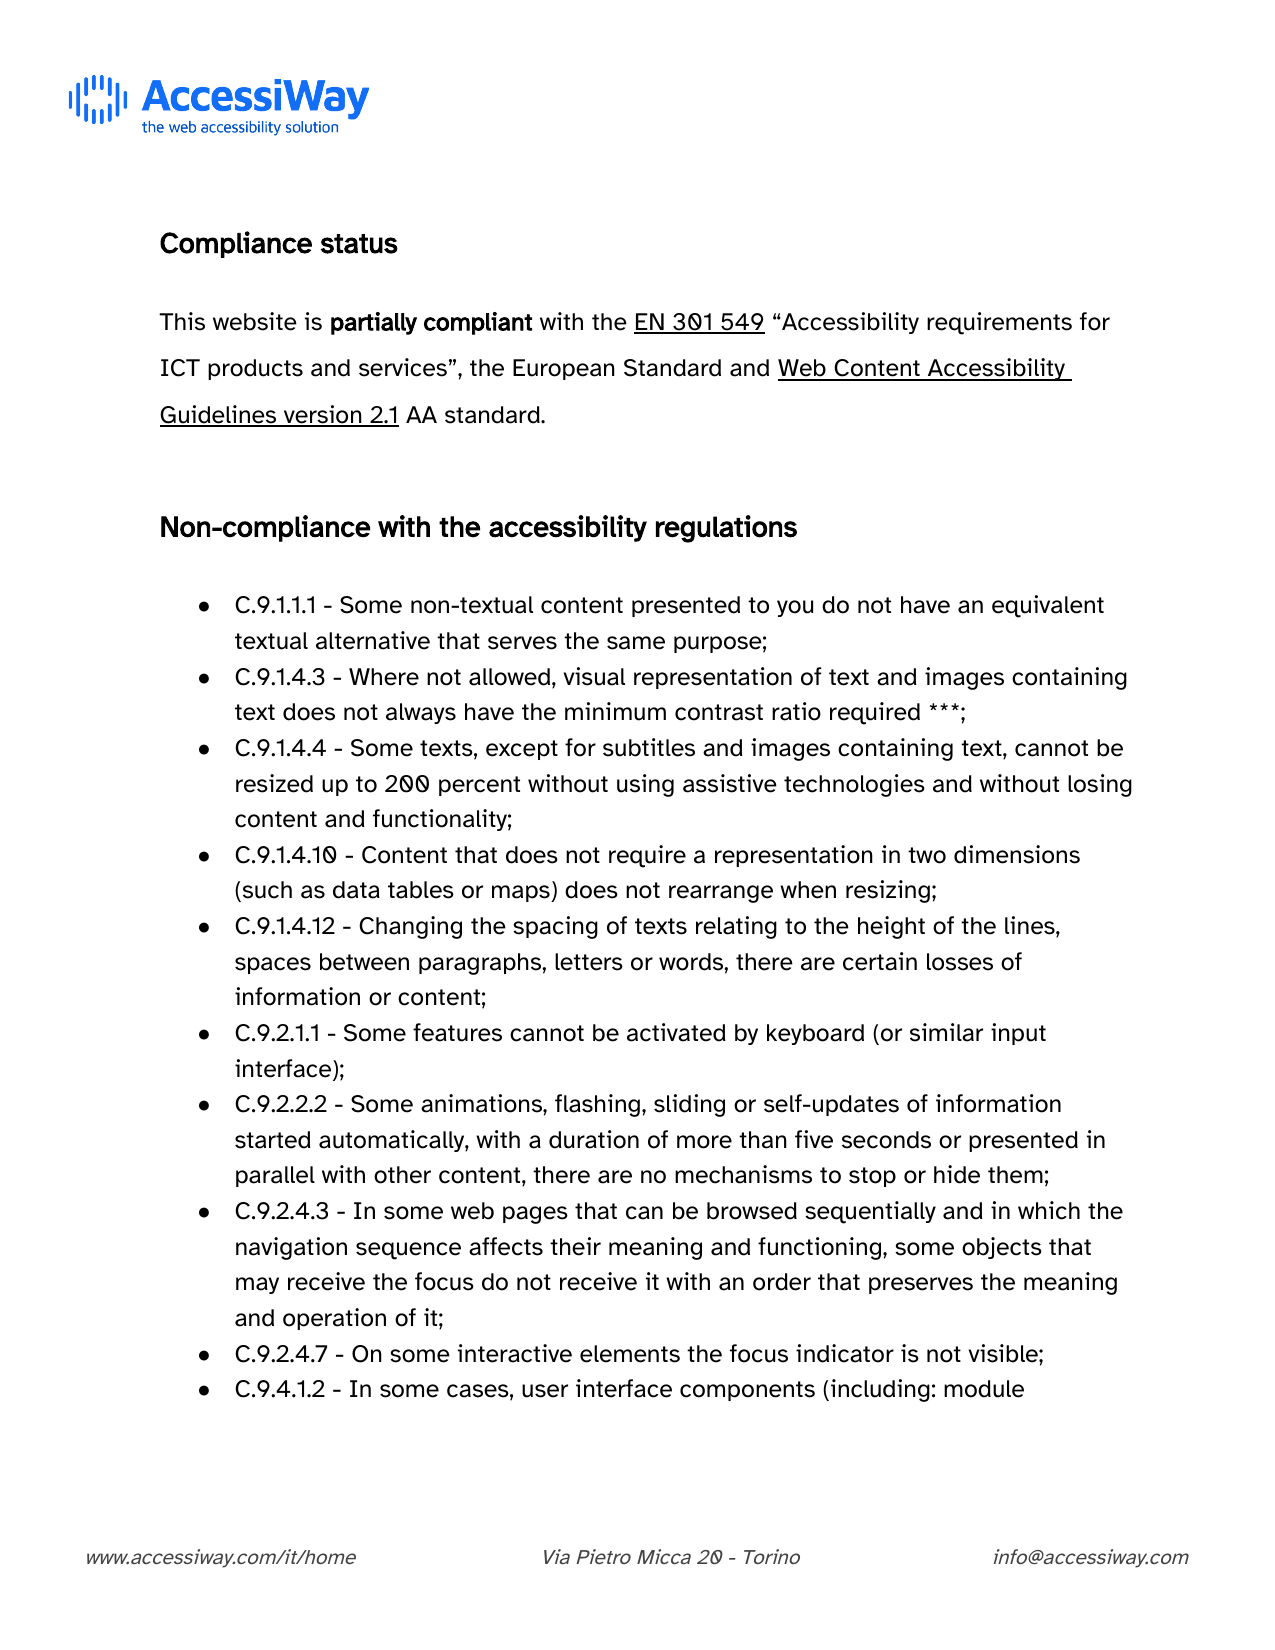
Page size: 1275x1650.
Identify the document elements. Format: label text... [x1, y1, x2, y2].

list C.9.1.4.12 - Changing the spacing of texts relating to the height of the lines, spaces between paragraphs, letters or words, there are certain losses of information or content; [197, 911, 1134, 1013]
list C.9.1.4.3 - Where not allowed, visual representation of text and images containing text does not always have the minimum contrast ratio required ***; [197, 661, 1134, 728]
list C.9.2.4.7 - On some interactive elements the focus indicator is not visible; [197, 1338, 1134, 1369]
list C.9.1.1.1 - Some non-textual content presented to you do not have an equivalent textual alternative that serves the same purpose; [197, 590, 1134, 657]
list C.9.2.1.1 - Some features cannot be activated by keyboard (or similar input interface); [197, 1018, 1134, 1084]
list C.9.2.4.3 - In some web pages that can be browsed sequentially and in which the navigation sequence affects their meaning and functioning, some objects that may receive the focus do not receive it with an order that preserves the meaning and operation of it; [197, 1196, 1134, 1334]
text This website is partially compliant with the EN 301 549 “Accessibility requirements for ICT products and services”, the European Standard and Web Content Accessibility Guidelines version 2.1 AA standard. [159, 306, 1134, 431]
list C.9.1.4.4 - Some texts, except for subtitles and images containing text, cannot be resized up to 200 percent without using assistive technologies and without losing content and functionality; [197, 733, 1134, 835]
list C.9.1.4.10 - Content that does not require a representation in two dimensions (such as data tables or maps) does not rearrange when resizing; [197, 839, 1134, 906]
subtitle Compliance status [159, 225, 1134, 261]
picture [68, 73, 370, 136]
subtitle Non-compliance with the accessibility regulations [159, 509, 1134, 545]
list C.9.2.2.2 - Some animations, flashing, sliding or self-updates of information started automatically, with a duration of more than five seconds or presented in parallel with other content, there are no mechanisms to stop or hide them; [197, 1089, 1134, 1191]
